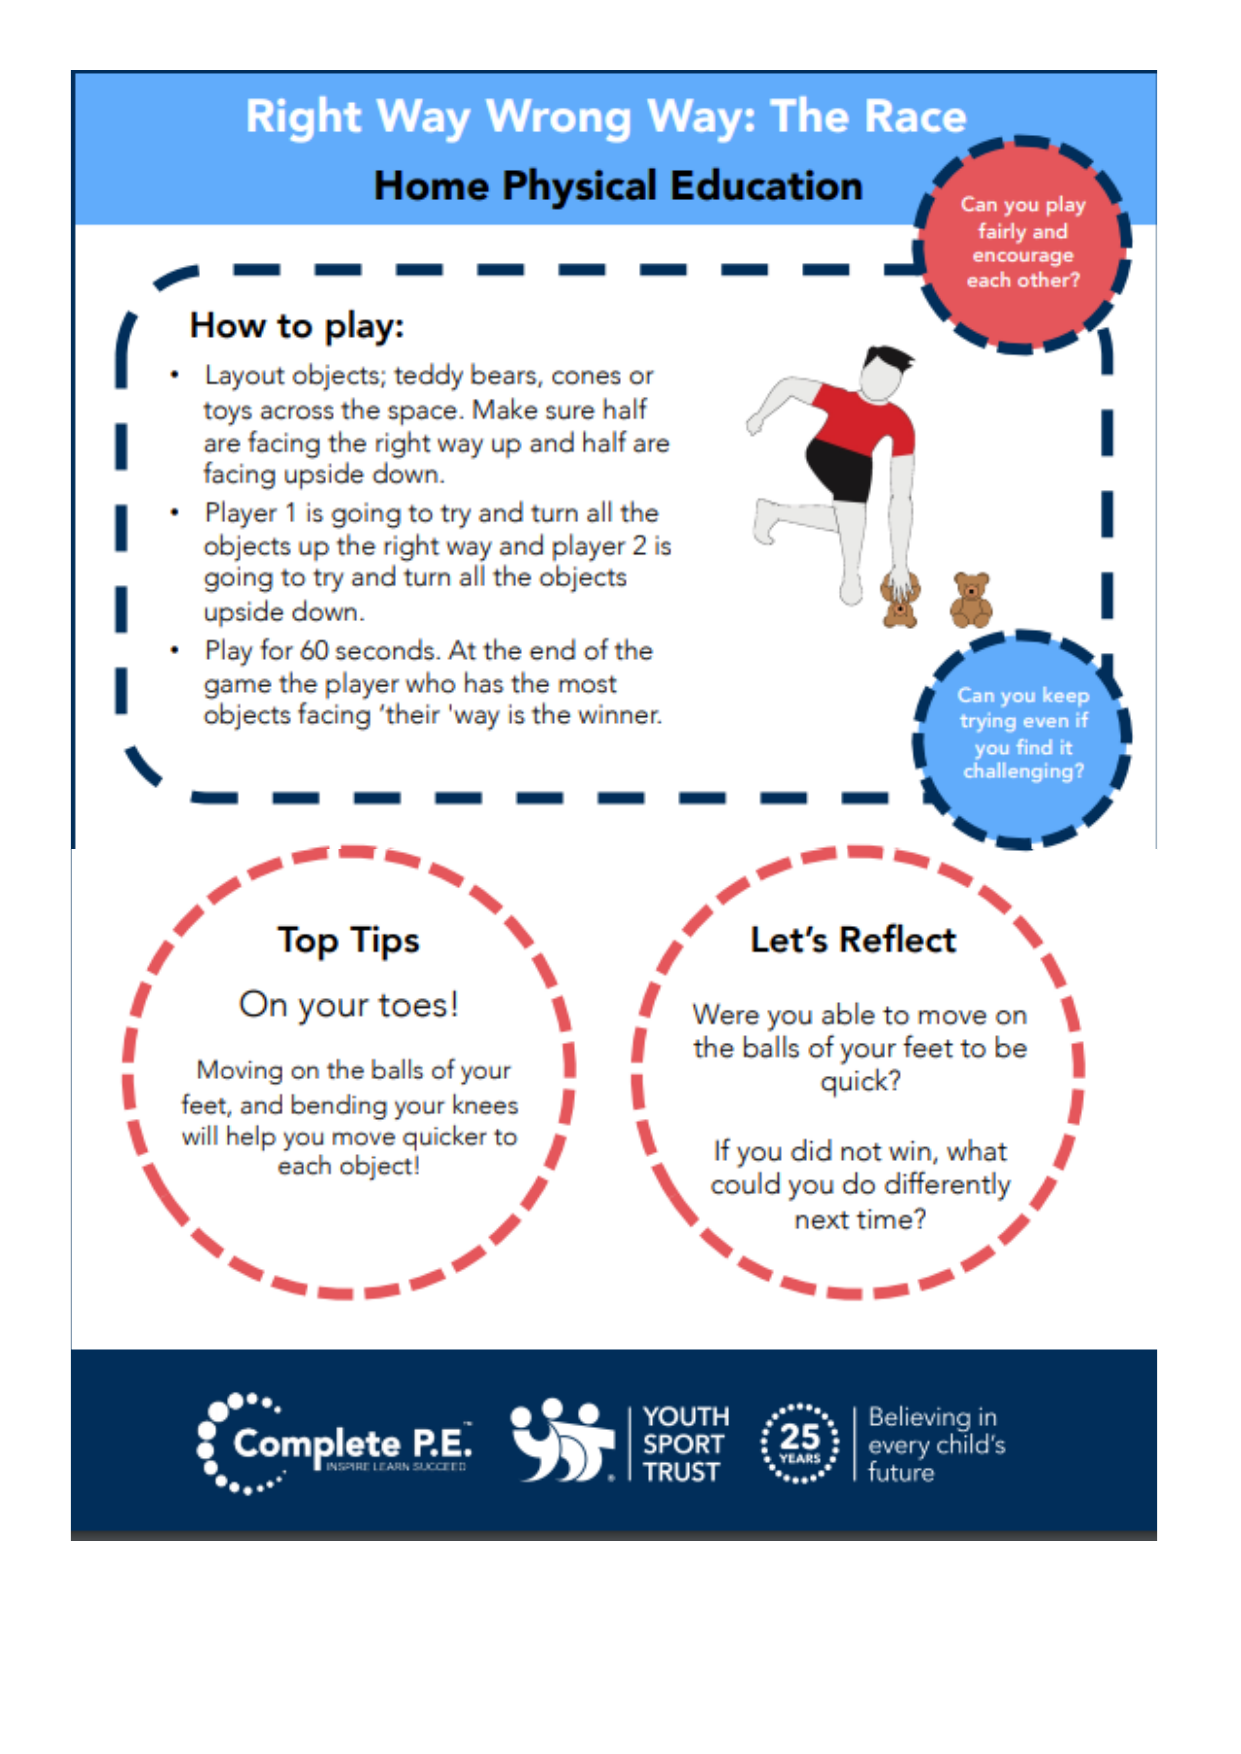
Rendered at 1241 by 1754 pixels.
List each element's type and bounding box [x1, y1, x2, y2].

picture [70, 70, 1158, 1541]
